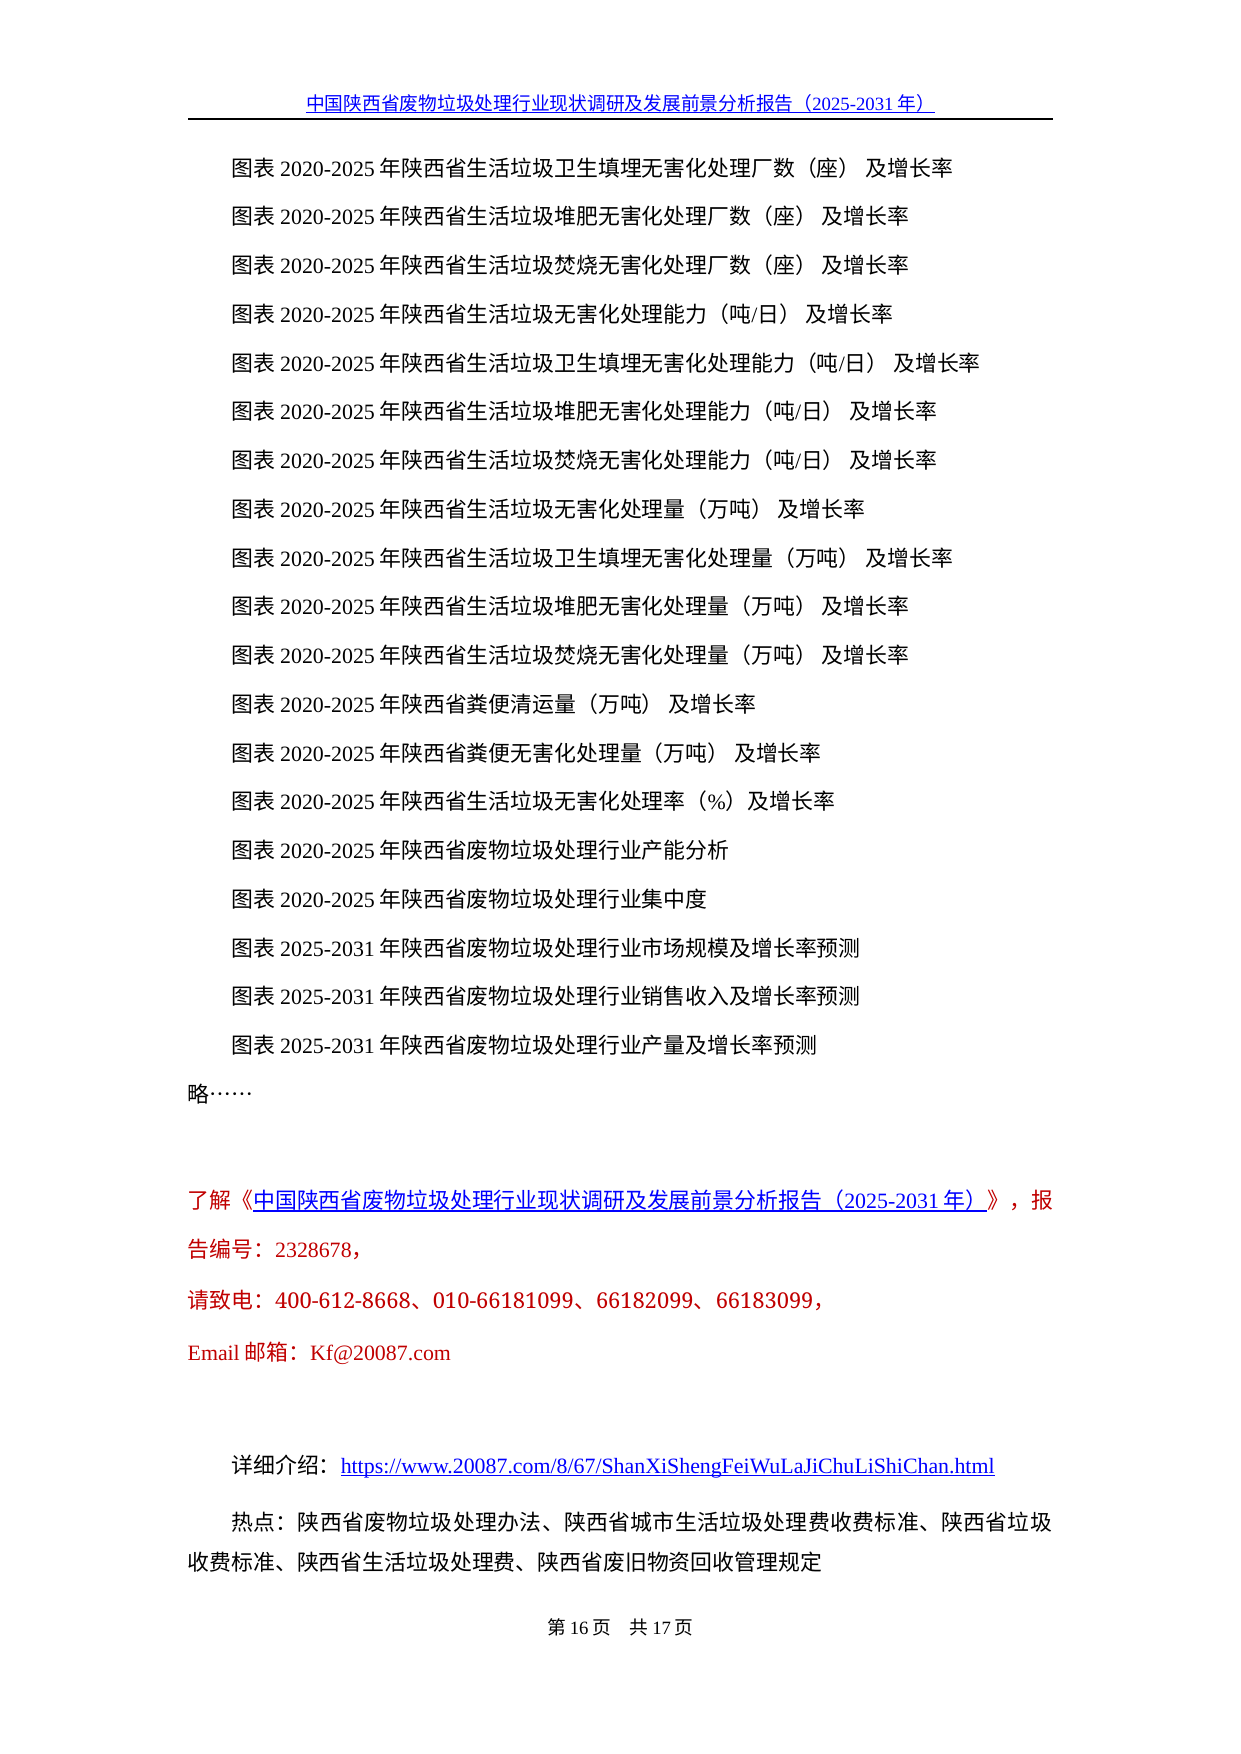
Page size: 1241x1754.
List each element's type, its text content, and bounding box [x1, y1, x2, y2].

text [187, 150, 1053, 1109]
text 热点：陕西省废物垃圾处理办法、陕西省城市生活垃圾处理费收费标准、陕西省垃圾收费标准、陕西省生活垃圾处理费、陕西省废旧物资回收管理规定 [187, 1504, 1053, 1577]
text 详细介绍：https://www.20087.com/8/67/ShanXiShengFeiWuLaJiChuLiShiChan.html [187, 1448, 1053, 1480]
text 请致电：400-612-8668、010-66181099、66182099、66183099， [187, 1283, 1053, 1316]
text 了解《中国陕西省废物垃圾处理行业现状调研及发展前景分析报告（2025-2031年）》，报告编号：2328678， [187, 1183, 1053, 1264]
text Email邮箱：Kf@20087.com [187, 1335, 1053, 1367]
